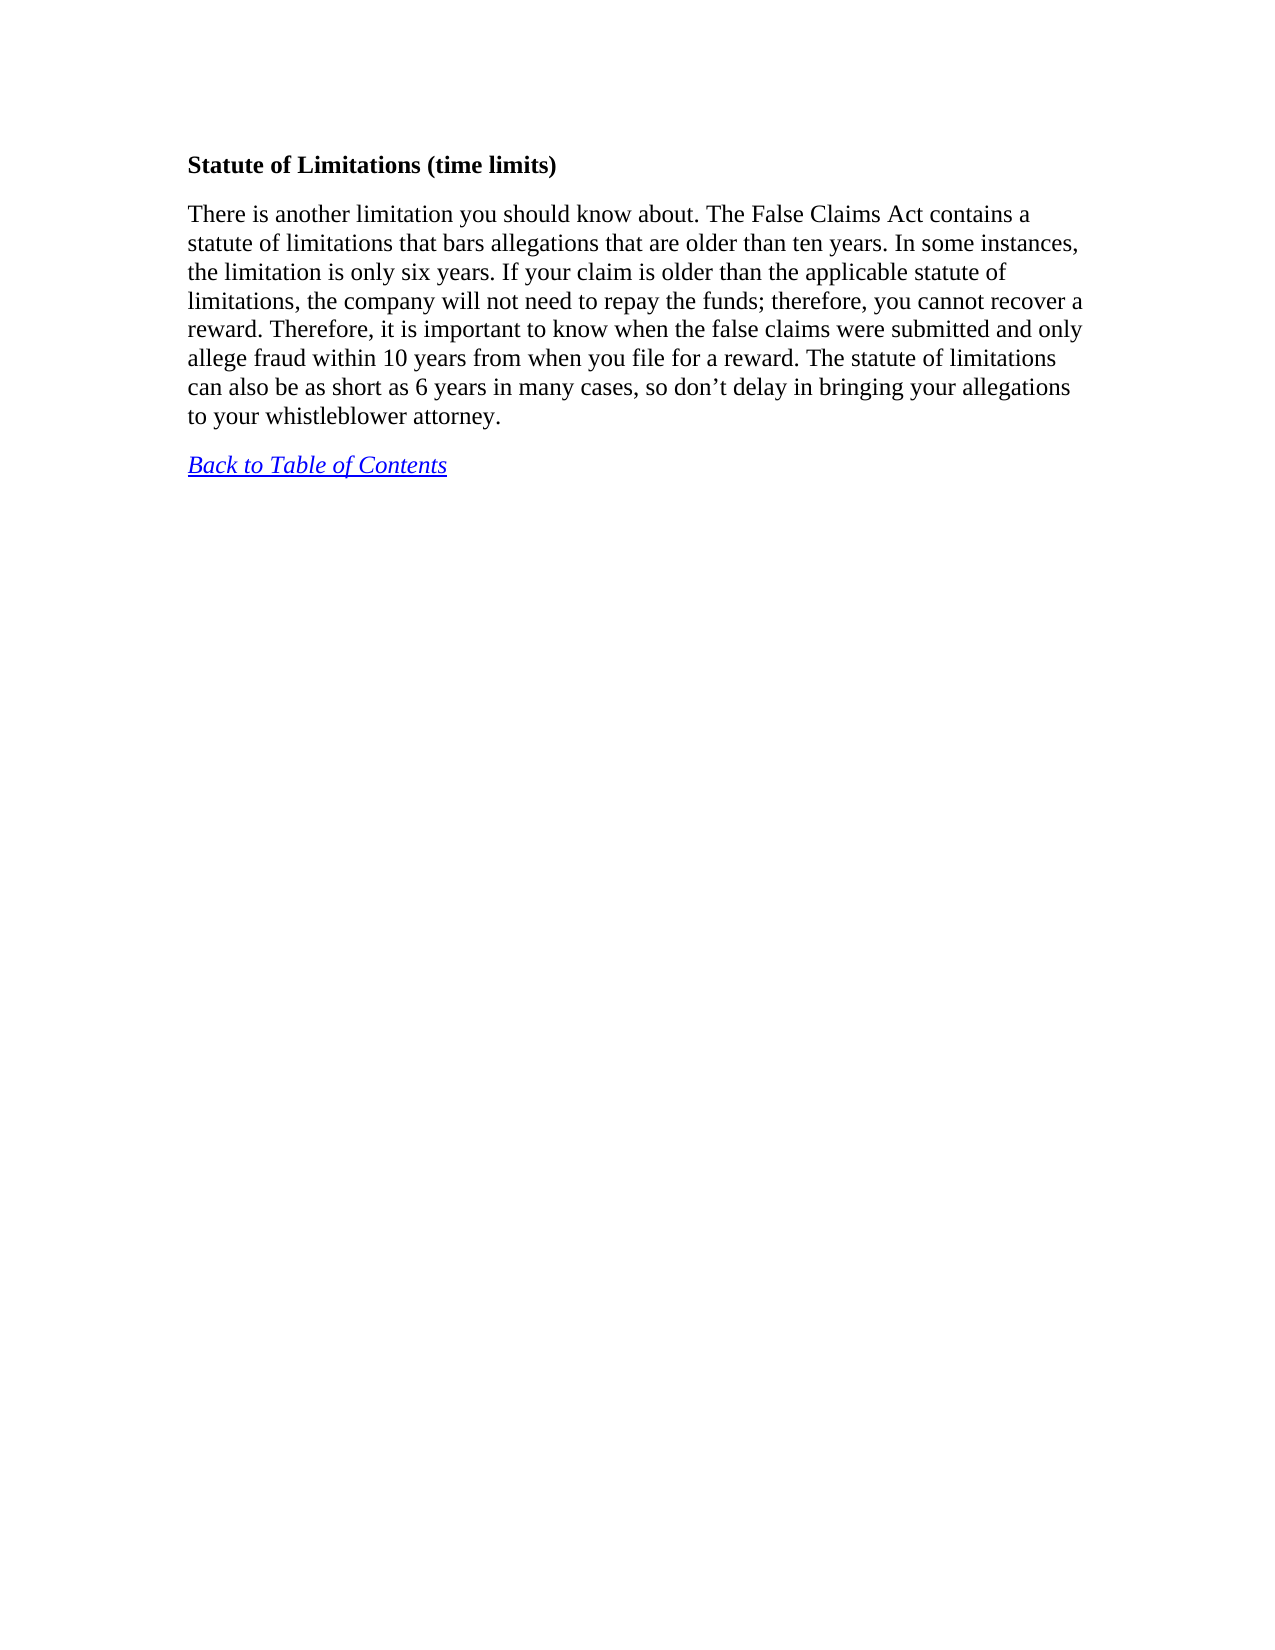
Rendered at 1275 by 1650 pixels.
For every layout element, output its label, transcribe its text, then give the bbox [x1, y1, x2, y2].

text Back to Table of Contents [187, 450, 1087, 479]
text There is another limitation you should know about. The False Claims Act contains a statute of limitations that bars allegations that are older than ten years. In some instances, the limitation is only six years. If your claim is older than the applicable statute of limitations, the company will not need to repay the funds; therefore, you cannot recover a reward. Therefore, it is important to know when the false claims were submitted and only allege fraud within 10 years from when you file for a reward. The statute of limitations can also be as short as 6 years in many cases, so don’t delay in bringing your allegations to your whistleblower attorney. [187, 199, 1087, 429]
text Statute of Limitations (time limits) [187, 150, 1087, 179]
